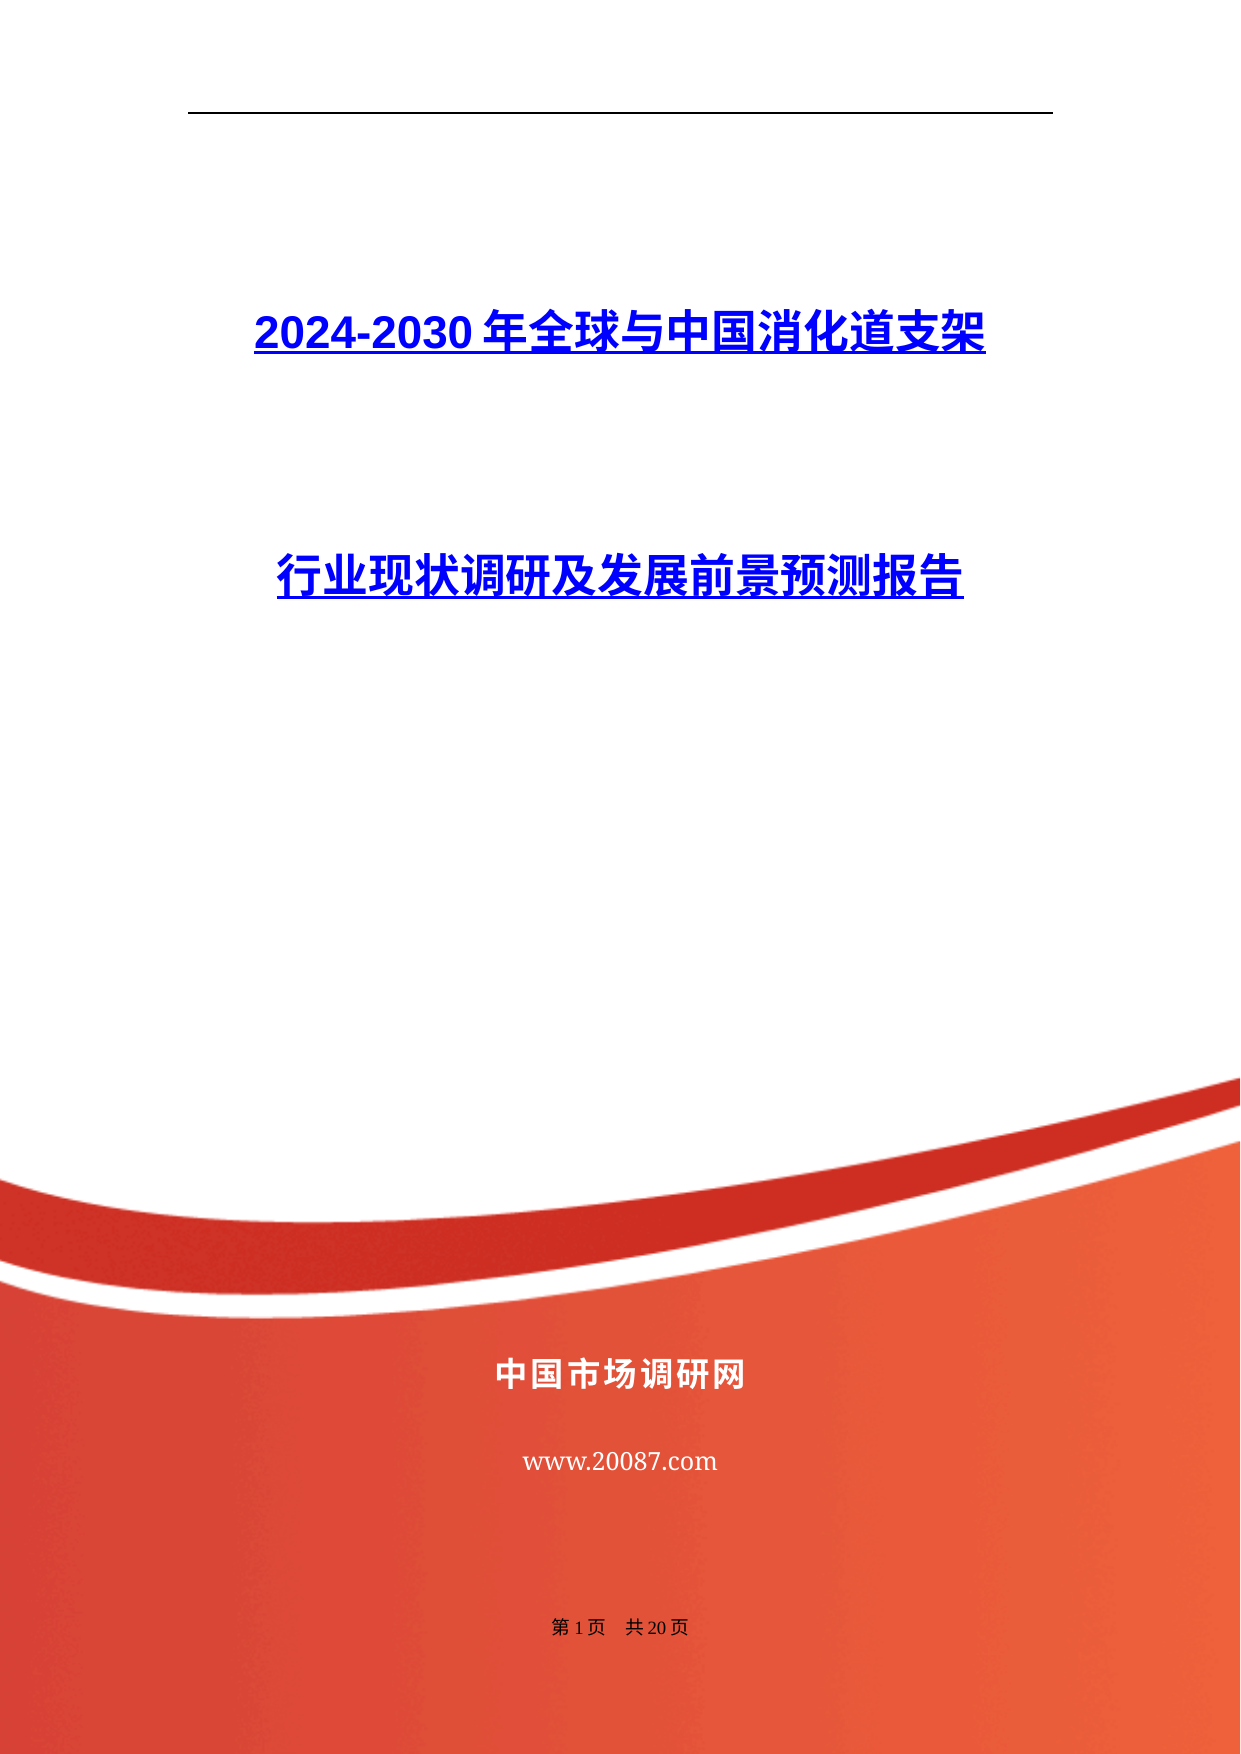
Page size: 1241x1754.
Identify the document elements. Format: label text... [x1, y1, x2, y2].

table_header 2024-2030年全球与中国消化道支架行业现状调研及发展前景预测报告 [188, 207, 1053, 773]
picture [0, 1006, 1241, 1754]
subtitle 中国市场调研网 [187, 1339, 1053, 1404]
text www.20087.com [187, 1428, 1053, 1493]
